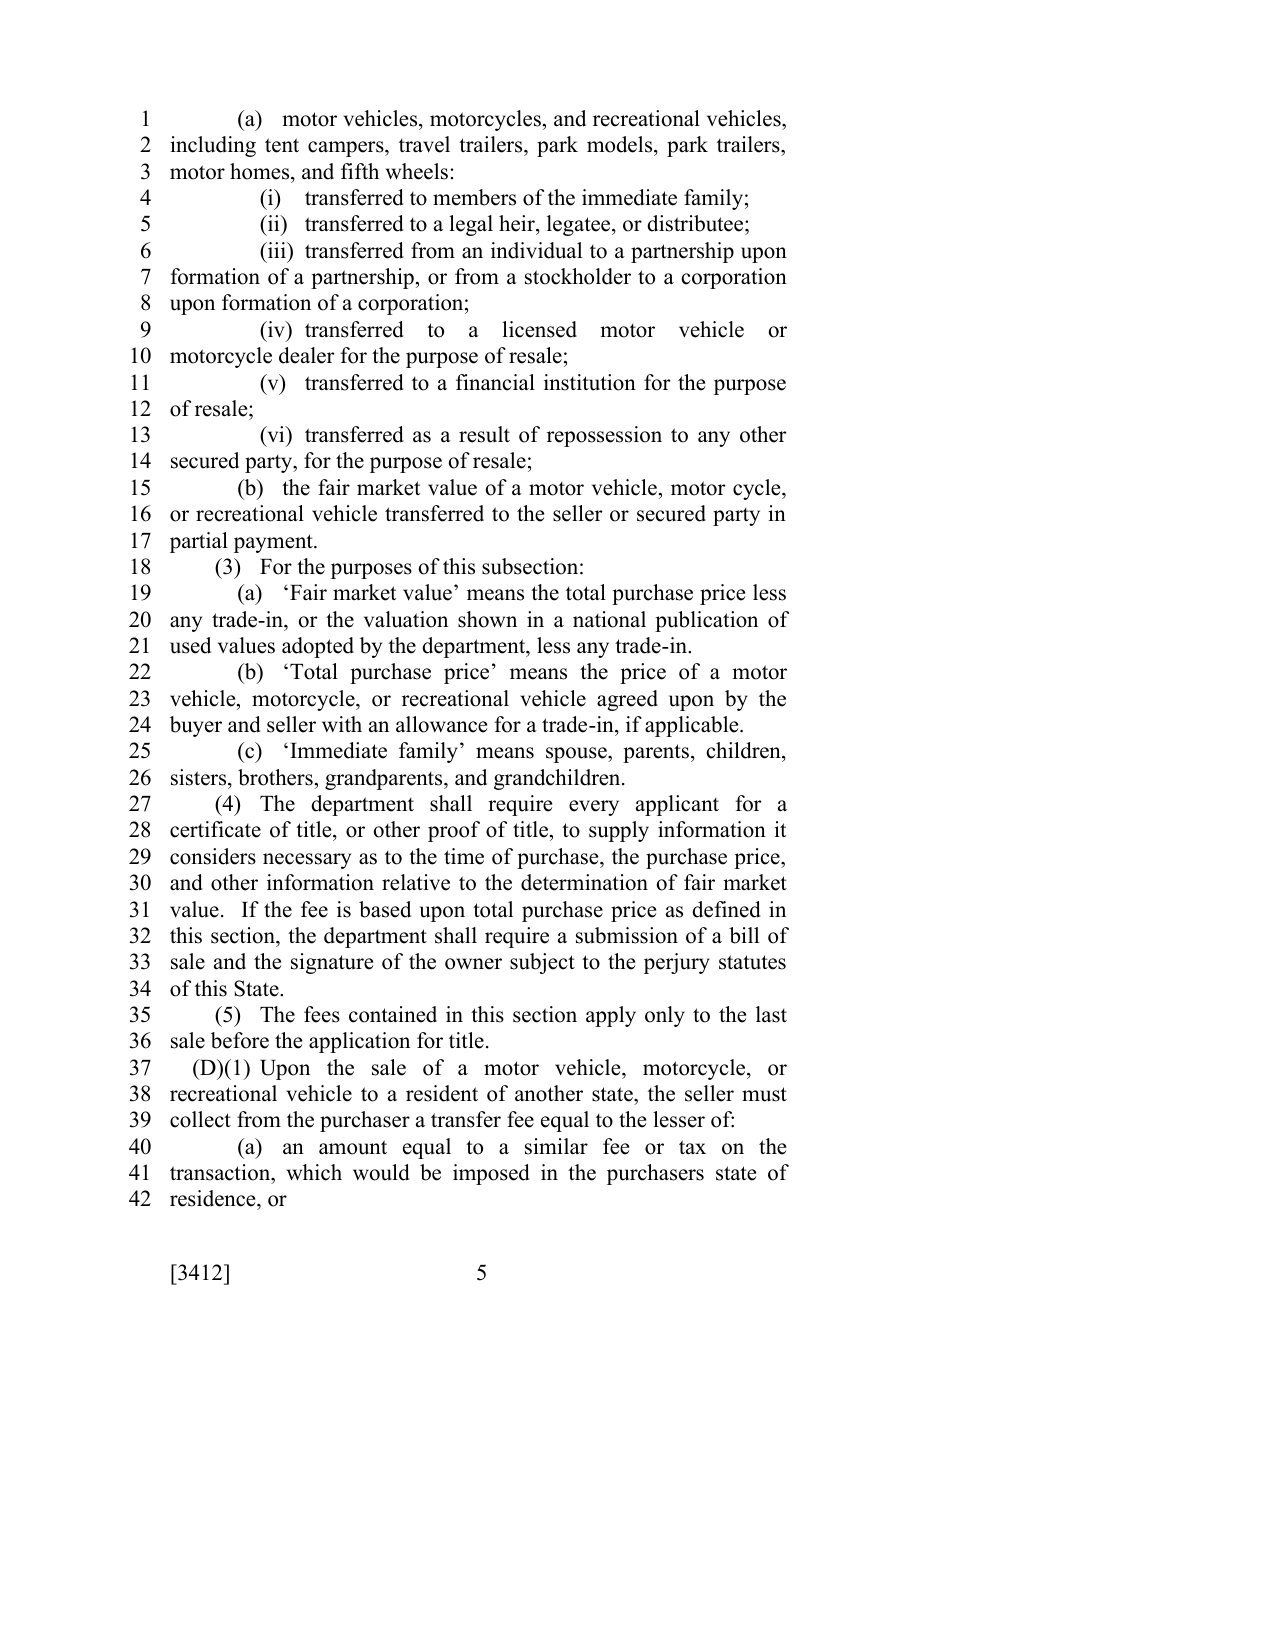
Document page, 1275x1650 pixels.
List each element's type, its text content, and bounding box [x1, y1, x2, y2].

text (3) For the purposes of this subsection: [169, 553, 787, 579]
text (i) transferred to members of the immediate family; [169, 184, 787, 210]
text (a) ‘Fair market value’ means the total purchase price less any trade-in, or the valuation shown in a national publication of used values adopted by the department, less any trade-in. [169, 579, 787, 658]
text (ii) transferred to a legal heir, legatee, or distributee; [169, 210, 787, 237]
text (iii) transferred from an individual to a partnership upon formation of a partnership, or from a stockholder to a corporation upon formation of a corporation; [169, 237, 787, 316]
text (a) motor vehicles, motorcycles, and recreational vehicles, including tent campers, travel trailers, park models, park trailers, motor homes, and fifth wheels: [169, 105, 787, 184]
text (v) transferred to a financial institution for the purpose of resale; [169, 368, 787, 421]
text (4) The department shall require every applicant for a certificate of title, or other proof of title, to supply information it considers necessary as to the time of purchase, the purchase price, and other information relative to the determination of fair market value. If the fee is based upon total purchase price as defined in this section, the department shall require a submission of a bill of sale and the signature of the owner subject to the perjury statutes of this State. [169, 790, 787, 1001]
text (c) ‘Immediate family’ means spouse, parents, children, sisters, brothers, grandparents, and grandchildren. [169, 737, 787, 790]
text (b) the fair market value of a motor vehicle, motor cycle, or recreational vehicle transferred to the seller or secured party in partial payment. [169, 474, 787, 553]
text (vi) transferred as a result of repossession to any other secured party, for the purpose of resale; [169, 421, 787, 474]
text (iv) transferred to a licensed motor vehicle or motorcycle dealer for the purpose of resale; [169, 316, 787, 368]
text (5) The fees contained in this section apply only to the last sale before the application for title. [169, 1001, 787, 1054]
text (a) an amount equal to a similar fee or tax on the transaction, which would be imposed in the purchasers state of residence, or [169, 1133, 787, 1212]
text (D)(1) Upon the sale of a motor vehicle, motorcycle, or recreational vehicle to a resident of another state, the seller must collect from the purchaser a transfer fee equal to the lesser of: [169, 1054, 787, 1133]
text (b) ‘Total purchase price’ means the price of a motor vehicle, motorcycle, or recreational vehicle agreed upon by the buyer and seller with an allowance for a trade-in, if applicable. [169, 658, 787, 737]
